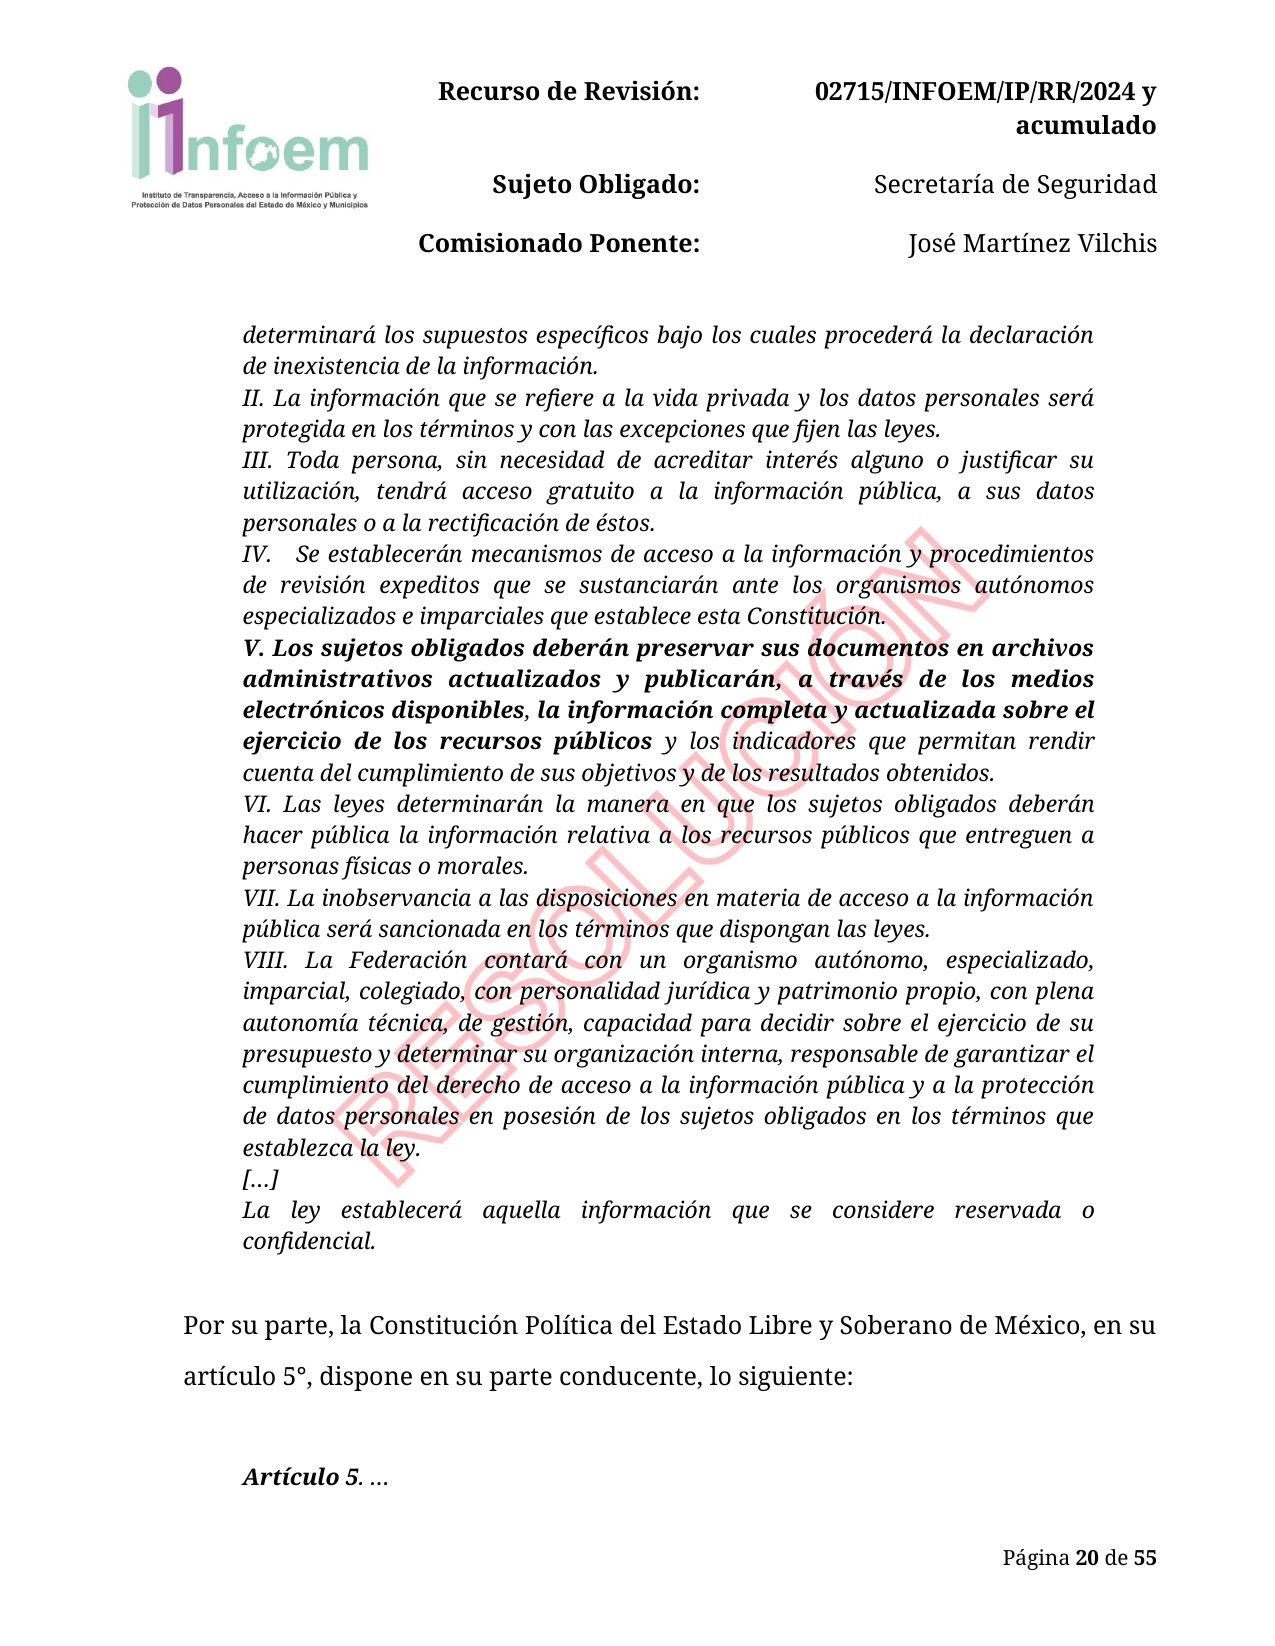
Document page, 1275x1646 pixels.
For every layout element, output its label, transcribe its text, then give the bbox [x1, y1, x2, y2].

picture [8, 6, 1275, 1646]
text Artículo 5. … [242, 1461, 1098, 1492]
text Por su parte, la Constitución Política del Estado Libre y Soberano de México, en su artículo 5°, dispone en su parte conducente, lo siguiente: [183, 1307, 1157, 1393]
text II. La información que se refiere a la vida privada y los datos personales será protegida en los términos y con las excepciones que fijen las leyes. [242, 381, 1098, 444]
text […] [242, 1163, 1098, 1194]
text V. Los sujetos obligados deberán preservar sus documentos en archivos administrativos actualizados y publicarán, a través de los medios electrónicos disponibles, la información completa y actualizada sobre el ejercicio de los recursos públicos y los indicadores que permitan rendir cuenta del cumplimiento de sus objetivos y de los resultados obtenidos. [242, 631, 1098, 788]
text IV. Se establecerán mecanismos de acceso a la información y procedimientos de revisión expeditos que se sustanciarán ante los organismos autónomos especializados e imparciales que establece esta Constitución. [242, 538, 1098, 631]
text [242, 319, 1098, 381]
text VIII. La Federación contará con un organismo autónomo, especializado, imparcial, colegiado, con personalidad jurídica y patrimonio propio, con plena autonomía técnica, de gestión, capacidad para decidir sobre el ejercicio de su presupuesto y determinar su organización interna, responsable de garantizar el cumplimiento del derecho de acceso a la información pública y a la protección de datos personales en posesión de los sujetos obligados en los términos que establezca la ley. [242, 944, 1098, 1163]
text VII. La inobservancia a las disposiciones en materia de acceso a la información pública será sancionada en los términos que dispongan las leyes. [242, 881, 1098, 944]
text La ley establecerá aquella información que se considere reservada o confidencial. [242, 1194, 1098, 1256]
text III. Toda persona, sin necesidad de acreditar interés alguno o justificar su utilización, tendrá acceso gratuito a la información pública, a sus datos personales o a la rectificación de éstos. [242, 444, 1098, 538]
text VI. Las leyes determinarán la manera en que los sujetos obligados deberán hacer pública la información relativa a los recursos públicos que entreguen a personas físicas o morales. [242, 788, 1098, 881]
